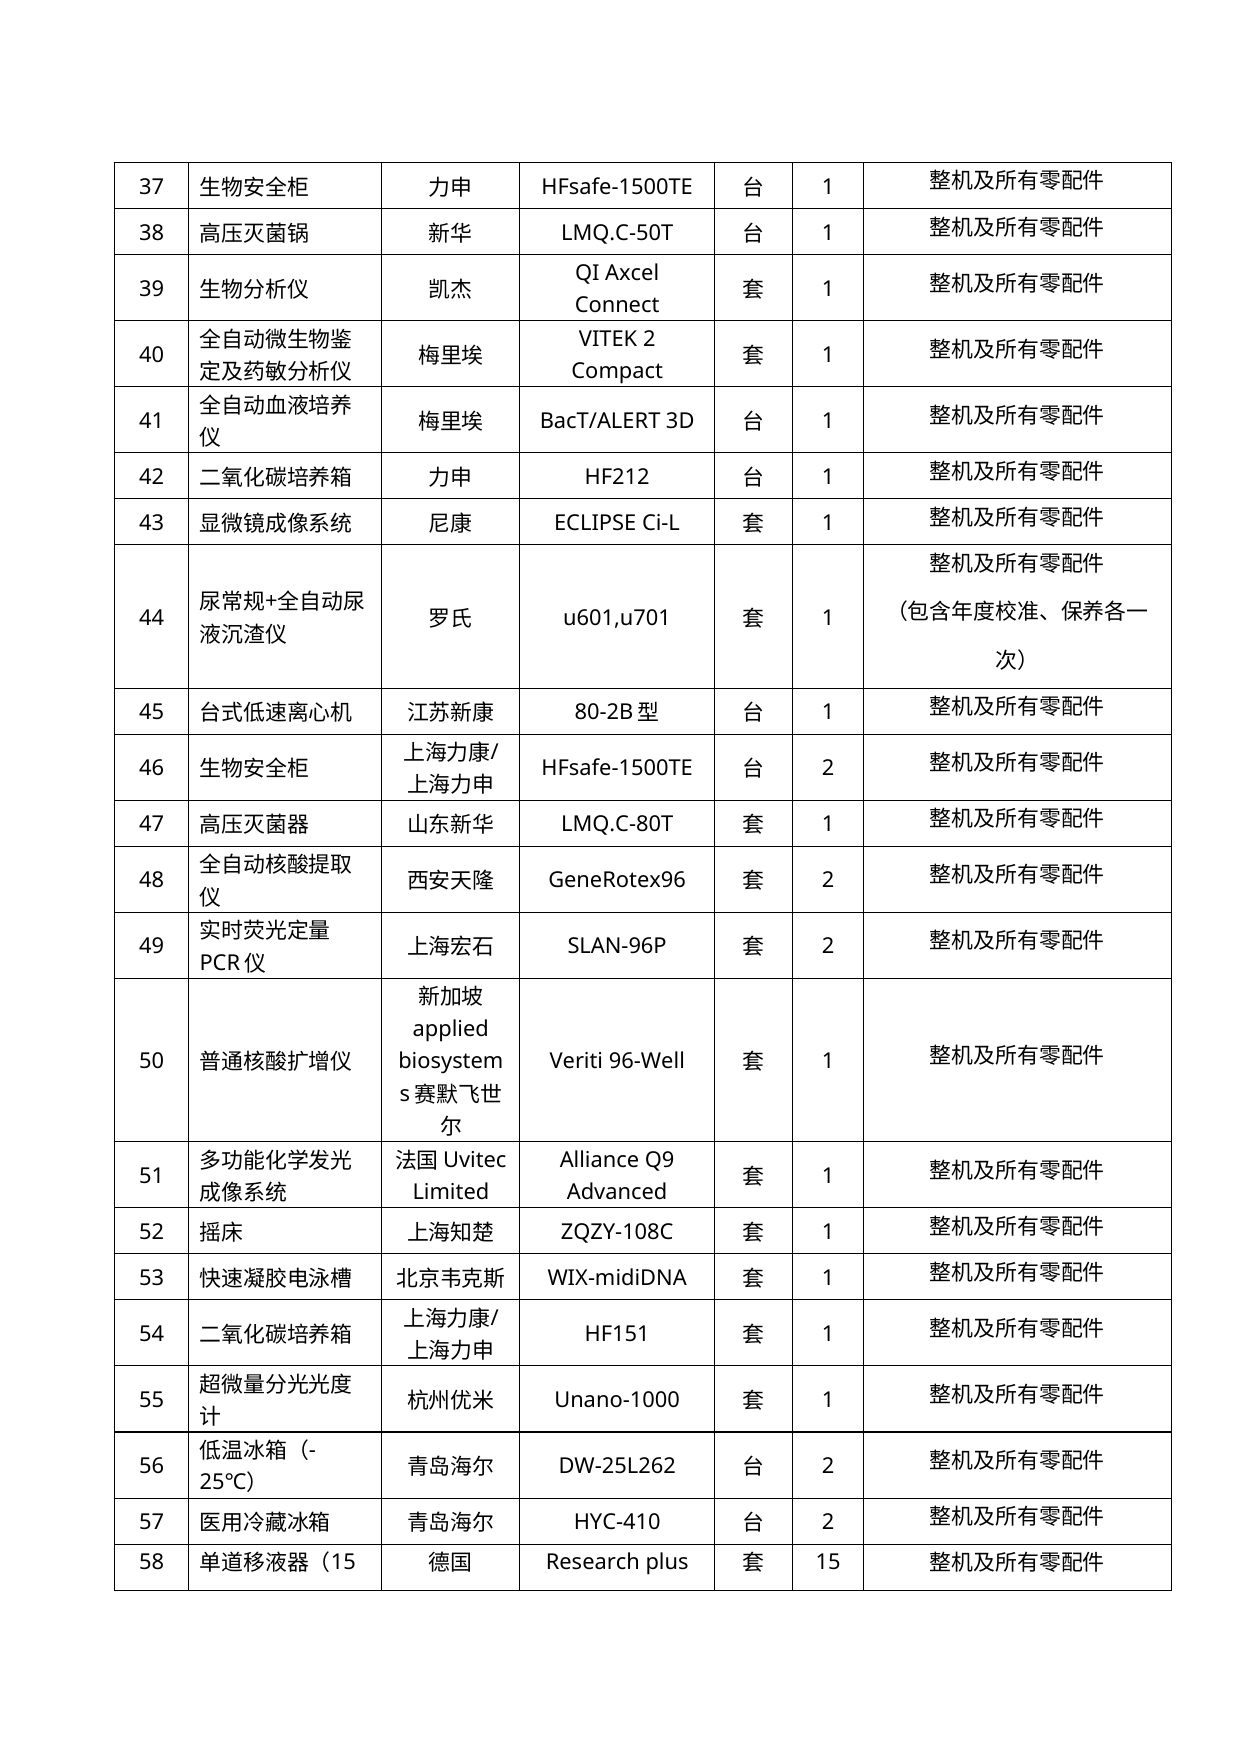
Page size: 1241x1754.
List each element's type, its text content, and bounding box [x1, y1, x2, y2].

table_cell 44 [115, 545, 188, 687]
table_cell 整机及所有零配件 [864, 801, 1171, 846]
table_cell 单道移液器（15套） [189, 1545, 381, 1589]
table_cell 生物安全柜 [189, 163, 381, 208]
table_cell 整机及所有零配件 [864, 255, 1171, 320]
table_cell QI Axcel Connect [520, 255, 714, 320]
table_cell 上海力康/上海力申 [382, 735, 519, 799]
table_cell 台 [715, 163, 792, 208]
table_cell 尿常规+全自动尿液沉渣仪 [189, 545, 381, 687]
table_cell HYC-410 [520, 1499, 714, 1543]
table_cell 整机及所有零配件 [864, 1254, 1171, 1299]
table_cell LMQ.C-50T [520, 209, 714, 254]
table_cell 套 [715, 913, 792, 978]
table_cell 西安天隆 [382, 847, 519, 912]
table_cell 力申 [382, 453, 519, 498]
table_cell 41 [115, 387, 188, 452]
table_cell 51 [115, 1142, 188, 1207]
table_cell 50 [115, 979, 188, 1141]
table_cell Veriti 96-Well [520, 979, 714, 1141]
table_cell HF151 [520, 1300, 714, 1365]
table_cell 台 [715, 387, 792, 452]
table_cell 2 [793, 847, 863, 912]
table_cell 整机及所有零配件 [864, 453, 1171, 498]
table_cell 全自动核酸提取仪 [189, 847, 381, 912]
table_cell 整机及所有零配件 [864, 209, 1171, 254]
table_cell 实时荧光定量PCR仪 [189, 913, 381, 978]
table_cell 整机及所有零配件 [864, 1366, 1171, 1431]
table_cell 1 [793, 1366, 863, 1431]
table_cell 39 [115, 255, 188, 320]
table_cell 套 [715, 499, 792, 544]
table_cell 医用冷藏冰箱 [189, 1499, 381, 1543]
table_cell 生物分析仪 [189, 255, 381, 320]
table_cell 上海知楚 [382, 1208, 519, 1253]
table_cell 1 [793, 1300, 863, 1365]
table_cell 整机及所有零配件 [864, 1300, 1171, 1365]
table_cell 整机及所有零配件 [864, 847, 1171, 912]
table_cell 58 [115, 1545, 188, 1589]
table_cell 普通核酸扩增仪 [189, 979, 381, 1141]
table_cell 台 [715, 1433, 792, 1497]
table_cell 高压灭菌锅 [189, 209, 381, 254]
table_cell 整机及所有零配件 [864, 913, 1171, 978]
table_cell 1 [793, 801, 863, 846]
table_cell BacT/ALERT 3D [520, 387, 714, 452]
table_cell 56 [115, 1433, 188, 1497]
table_cell 套 [715, 801, 792, 846]
table_cell 1 [793, 689, 863, 733]
table_cell 48 [115, 847, 188, 912]
table_cell 江苏新康 [382, 689, 519, 733]
table_cell u601,u701 [520, 545, 714, 687]
table_cell HF212 [520, 453, 714, 498]
table_cell 整机及所有零配件 （包含年度校准、保养各一次） [864, 545, 1171, 687]
table_cell 北京韦克斯 [382, 1254, 519, 1299]
table_cell 高压灭菌器 [189, 801, 381, 846]
table_cell VITEK 2 Compact [520, 321, 714, 386]
table_cell 1 [793, 453, 863, 498]
table_cell 罗氏 [382, 545, 519, 687]
table_cell 上海力康/上海力申 [382, 1300, 519, 1365]
table_cell 52 [115, 1208, 188, 1253]
table_cell 整机及所有零配件 [864, 163, 1171, 208]
table_cell 2 [793, 735, 863, 799]
table_cell 尼康 [382, 499, 519, 544]
table_cell ZQZY-108C [520, 1208, 714, 1253]
table_cell 新加坡applied biosystems赛默飞世尔 [382, 979, 519, 1141]
table_cell 显微镜成像系统 [189, 499, 381, 544]
table_cell WIX-midiDNA [520, 1254, 714, 1299]
table_cell LMQ.C-80T [520, 801, 714, 846]
table_cell 青岛海尔 [382, 1499, 519, 1543]
table_cell 整机及所有零配件 [864, 1499, 1171, 1543]
table_cell 套 [715, 1545, 792, 1589]
table_cell 梅里埃 [382, 387, 519, 452]
table_cell 2 [793, 913, 863, 978]
table_cell Research plus [520, 1545, 714, 1589]
table_cell 快速凝胶电泳槽 [189, 1254, 381, 1299]
table_cell 1 [793, 1208, 863, 1253]
table_cell 整机及所有零配件 [864, 321, 1171, 386]
table_cell 2 [793, 1433, 863, 1497]
table_cell 1 [793, 1254, 863, 1299]
table_cell 54 [115, 1300, 188, 1365]
table_cell 力申 [382, 163, 519, 208]
table_cell 套 [715, 1366, 792, 1431]
table_cell DW-25L262 [520, 1433, 714, 1497]
table_cell 套 [715, 545, 792, 687]
table_cell 1 [793, 209, 863, 254]
table_cell 整机及所有零配件 [864, 1433, 1171, 1497]
table_cell HFsafe-1500TE [520, 163, 714, 208]
table_cell 整机及所有零配件 [864, 387, 1171, 452]
table_cell 38 [115, 209, 188, 254]
table_cell 摇床 [189, 1208, 381, 1253]
table_cell 整机及所有零配件 [864, 499, 1171, 544]
table_cell 整机及所有零配件 [864, 979, 1171, 1141]
table_cell 1 [793, 499, 863, 544]
table_cell 凯杰 [382, 255, 519, 320]
table_cell SLAN-96P [520, 913, 714, 978]
table_cell Unano-1000 [520, 1366, 714, 1431]
table_cell 全自动微生物鉴定及药敏分析仪 [189, 321, 381, 386]
table_cell 49 [115, 913, 188, 978]
table_cell 套 [715, 321, 792, 386]
table_cell 37 [115, 163, 188, 208]
table_cell 整机及所有零配件 [864, 1545, 1171, 1589]
table_cell 1 [793, 163, 863, 208]
table_cell 法国Uvitec Limited [382, 1142, 519, 1207]
table_cell 二氧化碳培养箱 [189, 1300, 381, 1365]
table_cell 42 [115, 453, 188, 498]
table_cell 上海宏石 [382, 913, 519, 978]
table_cell 整机及所有零配件 [864, 1208, 1171, 1253]
table_cell 1 [793, 321, 863, 386]
table_cell 台式低速离心机 [189, 689, 381, 733]
table_cell 55 [115, 1366, 188, 1431]
table_cell 57 [115, 1499, 188, 1543]
table_cell 1 [793, 255, 863, 320]
table_cell 生物安全柜 [189, 735, 381, 799]
table_cell 杭州优米 [382, 1366, 519, 1431]
table_cell 46 [115, 735, 188, 799]
table_cell 40 [115, 321, 188, 386]
table_cell 套 [715, 979, 792, 1141]
table_cell HFsafe-1500TE [520, 735, 714, 799]
table_cell 山东新华 [382, 801, 519, 846]
table_cell 47 [115, 801, 188, 846]
table_cell 台 [715, 1499, 792, 1543]
table_cell 台 [715, 209, 792, 254]
table_cell 2 [793, 1499, 863, 1543]
table_cell 台 [715, 689, 792, 733]
table_cell 1 [793, 387, 863, 452]
table_cell 套 [715, 847, 792, 912]
table_cell 低温冰箱（-25℃） [189, 1433, 381, 1497]
table_cell GeneRotex96 [520, 847, 714, 912]
table_cell 德国Eppendorf [382, 1545, 519, 1589]
table_cell 梅里埃 [382, 321, 519, 386]
table_cell ECLIPSE Ci-L [520, 499, 714, 544]
table_cell 整机及所有零配件 [864, 1142, 1171, 1207]
table_cell 1 [793, 545, 863, 687]
table_cell 套 [715, 1254, 792, 1299]
table_cell 多功能化学发光成像系统 [189, 1142, 381, 1207]
table_cell 套 [715, 1142, 792, 1207]
table_cell 45 [115, 689, 188, 733]
table_cell Alliance Q9 Advanced [520, 1142, 714, 1207]
table_cell 台 [715, 453, 792, 498]
table_cell 1 [793, 1142, 863, 1207]
table_cell 套 [715, 1300, 792, 1365]
table_cell 二氧化碳培养箱 [189, 453, 381, 498]
table_cell 整机及所有零配件 [864, 689, 1171, 733]
table_cell 43 [115, 499, 188, 544]
table_cell 套 [715, 1208, 792, 1253]
table_cell 15 [793, 1545, 863, 1589]
table_cell 全自动血液培养仪 [189, 387, 381, 452]
table_cell 新华 [382, 209, 519, 254]
table_cell 台 [715, 735, 792, 799]
table_cell 53 [115, 1254, 188, 1299]
table_cell 整机及所有零配件 [864, 735, 1171, 799]
table_cell 80-2B型 [520, 689, 714, 733]
table_cell 超微量分光光度计 [189, 1366, 381, 1431]
table_cell 青岛海尔 [382, 1433, 519, 1497]
table_cell 套 [715, 255, 792, 320]
table_cell 1 [793, 979, 863, 1141]
